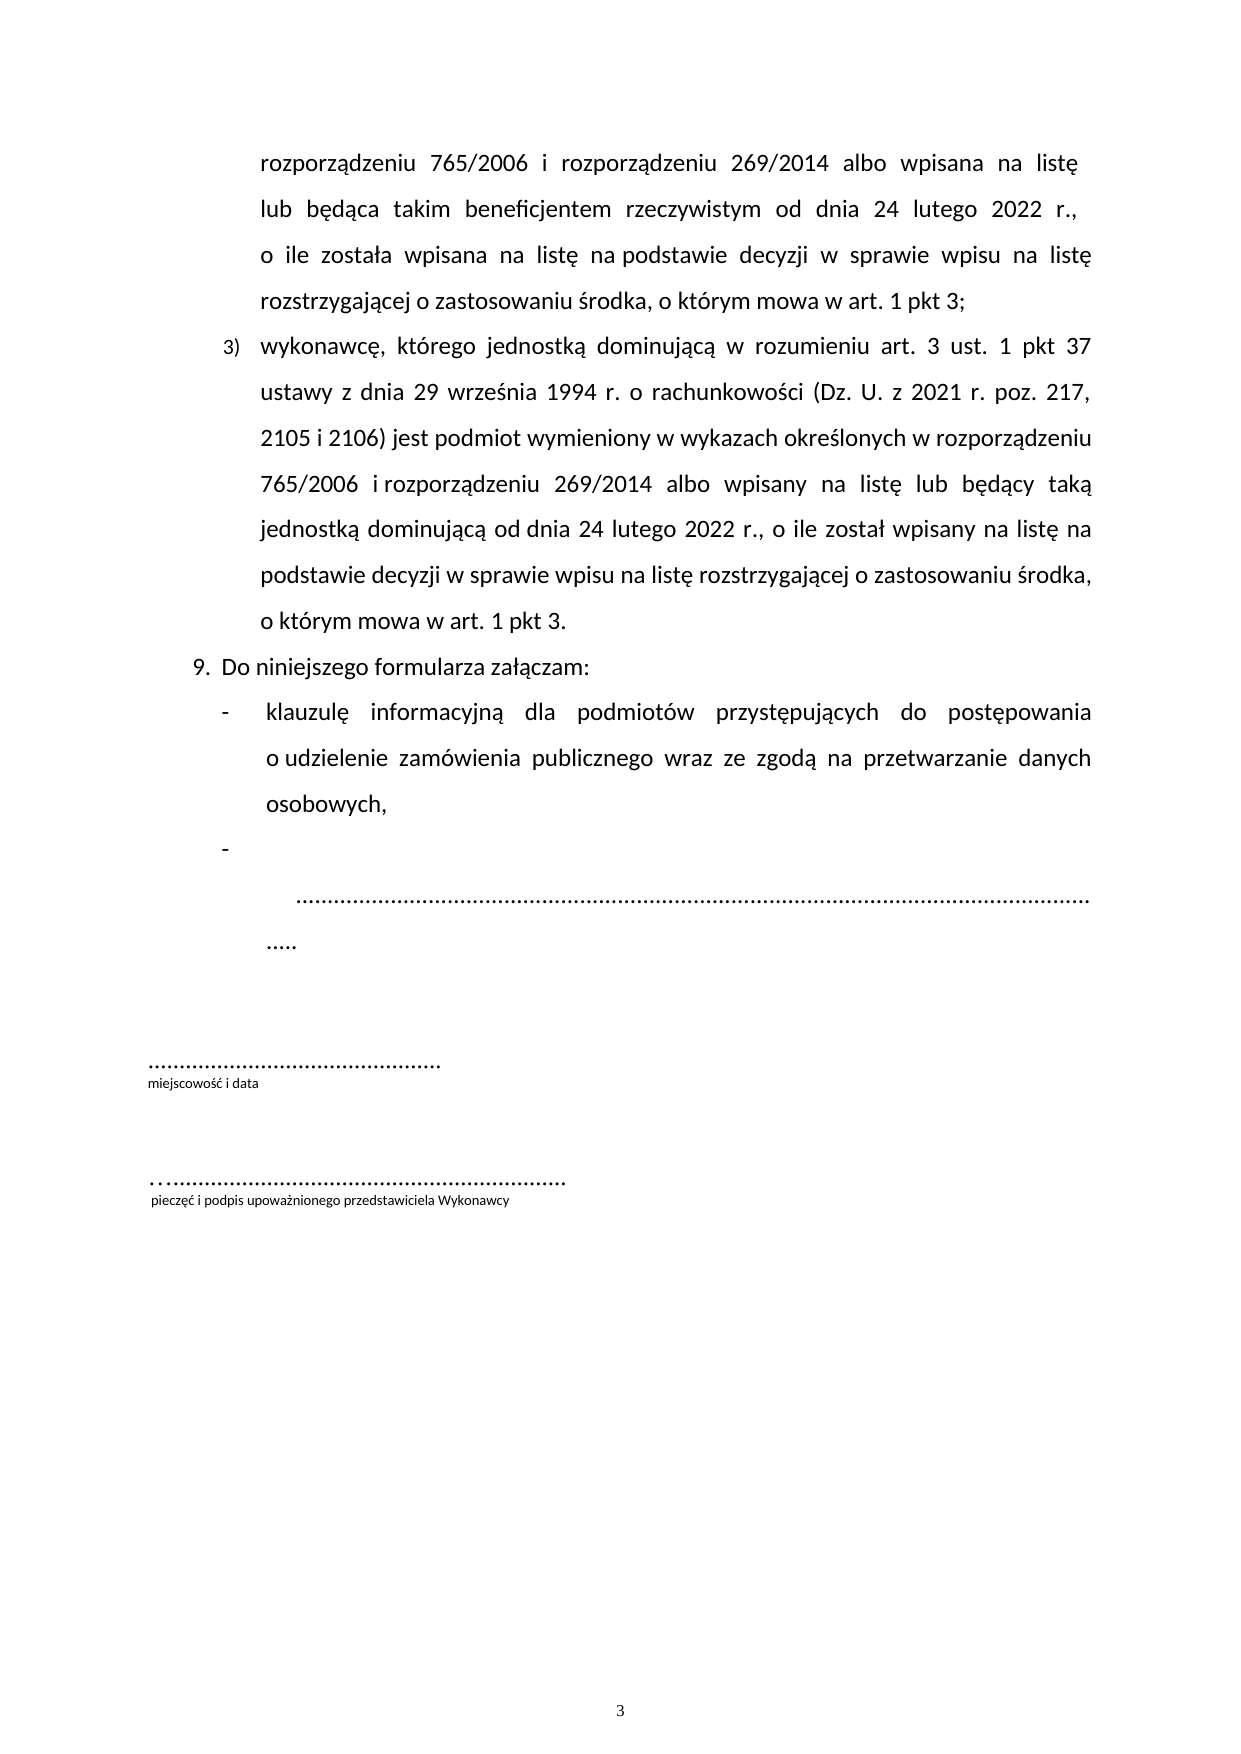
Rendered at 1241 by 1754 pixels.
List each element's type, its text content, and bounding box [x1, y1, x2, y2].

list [223, 148, 1093, 315]
text - ................................................................................................................................... [221, 833, 1093, 956]
text miejscowość i data [148, 1074, 1107, 1104]
text ............................................... [148, 1045, 1107, 1074]
text - klauzulę informacyjną dla podmiotów przystępujących do postępowania o udzielenie zamówienia publicznego wraz ze zgodą na przetwarzanie danych osobowych, [221, 696, 1093, 818]
list wykonawcę, którego jednostką dominującą w rozumieniu art. 3 ust. 1 pkt 37 ustawy z dnia 29 września 1994 r. o rachunkowości (Dz. U. z 2021 r. poz. 217, 2105 i 2106) jest podmiot wymieniony w wykazach określonych w rozporządzeniu 765/2006 i rozporządzeniu 269/2014 albo wpisany na listę lub będący taką jednostką dominującą od dnia 24 lutego 2022 r., o ile został wpisany na listę na podstawie decyzji w sprawie wpisu na listę rozstrzygającej o zastosowaniu środka, o którym mowa w art. 1 pkt 3. [223, 331, 1093, 635]
list Do niniejszego formularza załączam: [192, 651, 1093, 681]
text pieczęć i podpis upoważnionego przedstawiciela Wykonawcy [148, 1191, 1107, 1221]
text …............................................................... [148, 1162, 1107, 1191]
